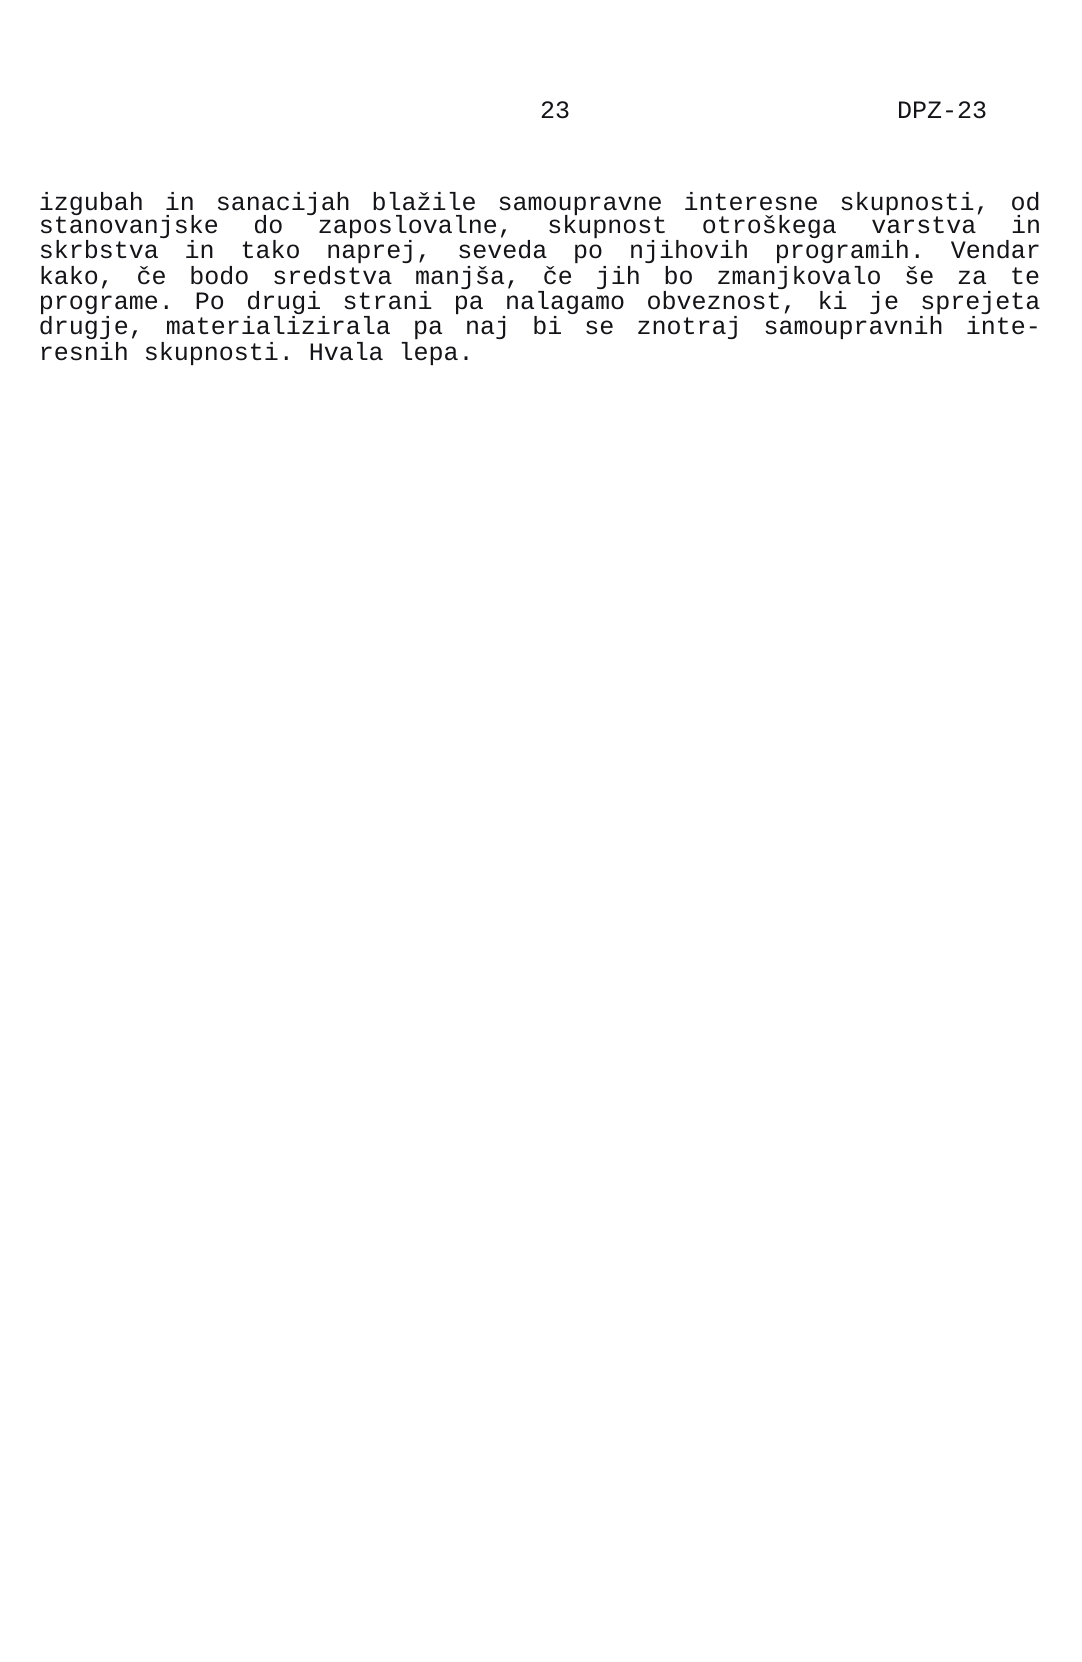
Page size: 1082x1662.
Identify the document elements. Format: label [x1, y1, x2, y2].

text [38, 190, 1041, 367]
